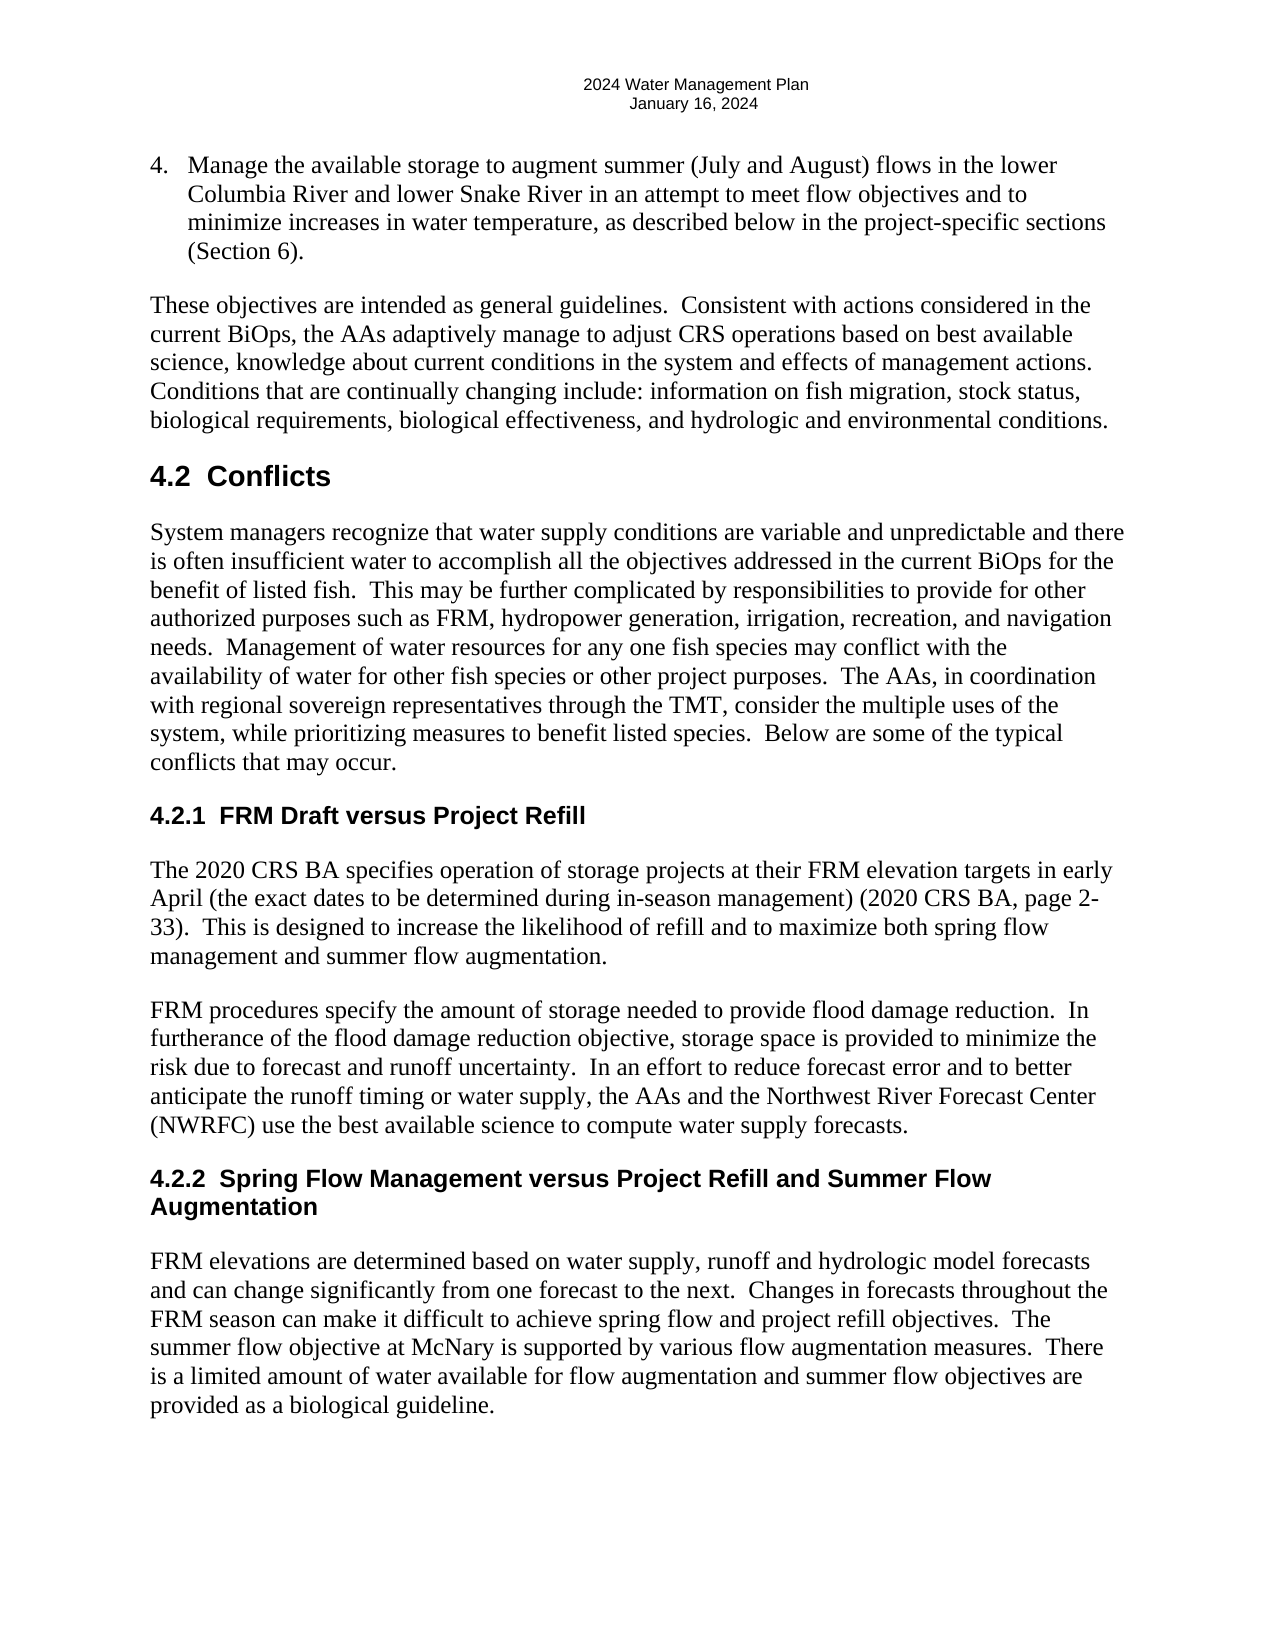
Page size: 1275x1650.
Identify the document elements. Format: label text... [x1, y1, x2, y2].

subtitle 4.2.1 FRM Draft versus Project Refill [150, 801, 1125, 830]
text System managers recognize that water supply conditions are variable and unpredictable and there is often insufficient water to accomplish all the objectives addressed in the current BiOps for the benefit of listed fish. This may be further complicated by responsibilities to provide for other authorized purposes such as FRM, hydropower generation, irrigation, recreation, and navigation needs. Management of water resources for any one fish species may conflict with the availability of water for other fish species or other project purposes. The AAs, in coordination with regional sovereign representatives through the TMT, consider the multiple uses of the system, while prioritizing measures to benefit listed species. Below are some of the typical conflicts that may occur. [150, 517, 1125, 776]
text These objectives are intended as general guidelines. Consistent with actions considered in the current BiOps, the AAs adaptively manage to adjust CRS operations based on best available science, knowledge about current conditions in the system and effects of management actions. Conditions that are continually changing include: information on fish migration, stock status, biological requirements, biological effectiveness, and hydrologic and environmental conditions. [150, 290, 1125, 434]
text FRM procedures specify the amount of storage needed to provide flood damage reduction. In furtherance of the flood damage reduction objective, storage space is provided to minimize the risk due to forecast and runoff uncertainty. In an effort to reduce forecast error and to better anticipate the runoff timing or water supply, the AAs and the Northwest River Forecast Center (NWRFC) use the best available science to compute water supply forecasts. [150, 995, 1125, 1138]
subtitle 4.2 Conflicts [150, 459, 1125, 492]
text The 2020 CRS BA specif operation of storage projects at their FRM elevation targets in early April (the exact date to be determined during in-season management) (2020 CRS BA, page 2-33). This is designed to increase the likelihood of refill and to maximize both spring flow management and summer flow augmentation. [150, 855, 1125, 970]
text FRM elevations are determined based on water supply, runoff and hydrologic model forecasts and can change significantly from one forecast to the next. Changes in forecasts throughout the FRM season can make it difficult to achieve spring flow and project refill objectives. The summer flow objective at McNary is supported by various flow augmentation measures. There is a limited amount of water available for flow augmentation and summer flow objectives are provided as a biological guideline. [150, 1246, 1125, 1419]
list Manage the available storage to augment summer (July and August) flows in the lower Columbia River and lower Snake River in an attempt to meet flow objectives and to minimize increases in water temperature, as described below in the project-specific sections (Section 6). [150, 150, 1125, 265]
subtitle 4.2.2 Spring Flow Management versus Project Refill and Summer Flow Augmentation [150, 1163, 1125, 1221]
